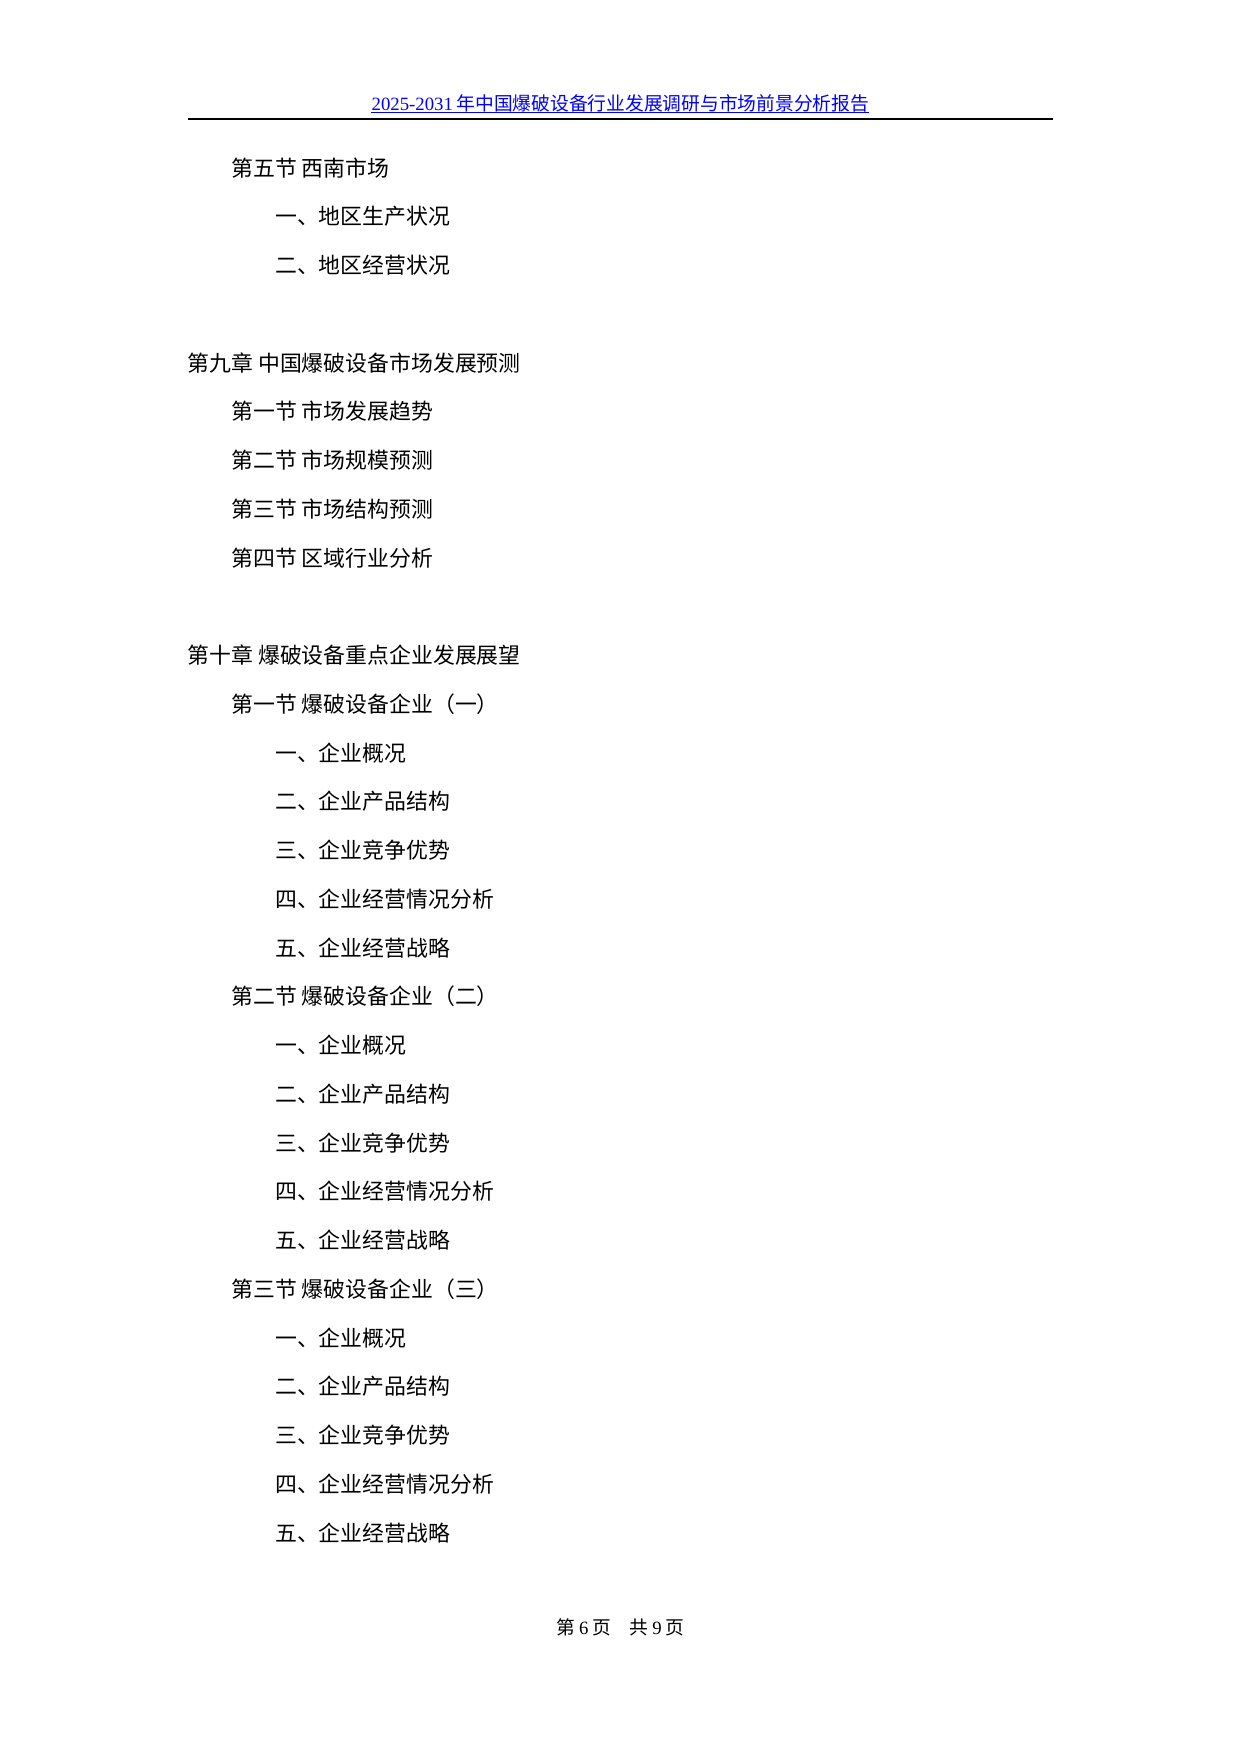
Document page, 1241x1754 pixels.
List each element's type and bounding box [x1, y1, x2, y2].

text [187, 150, 1053, 1548]
